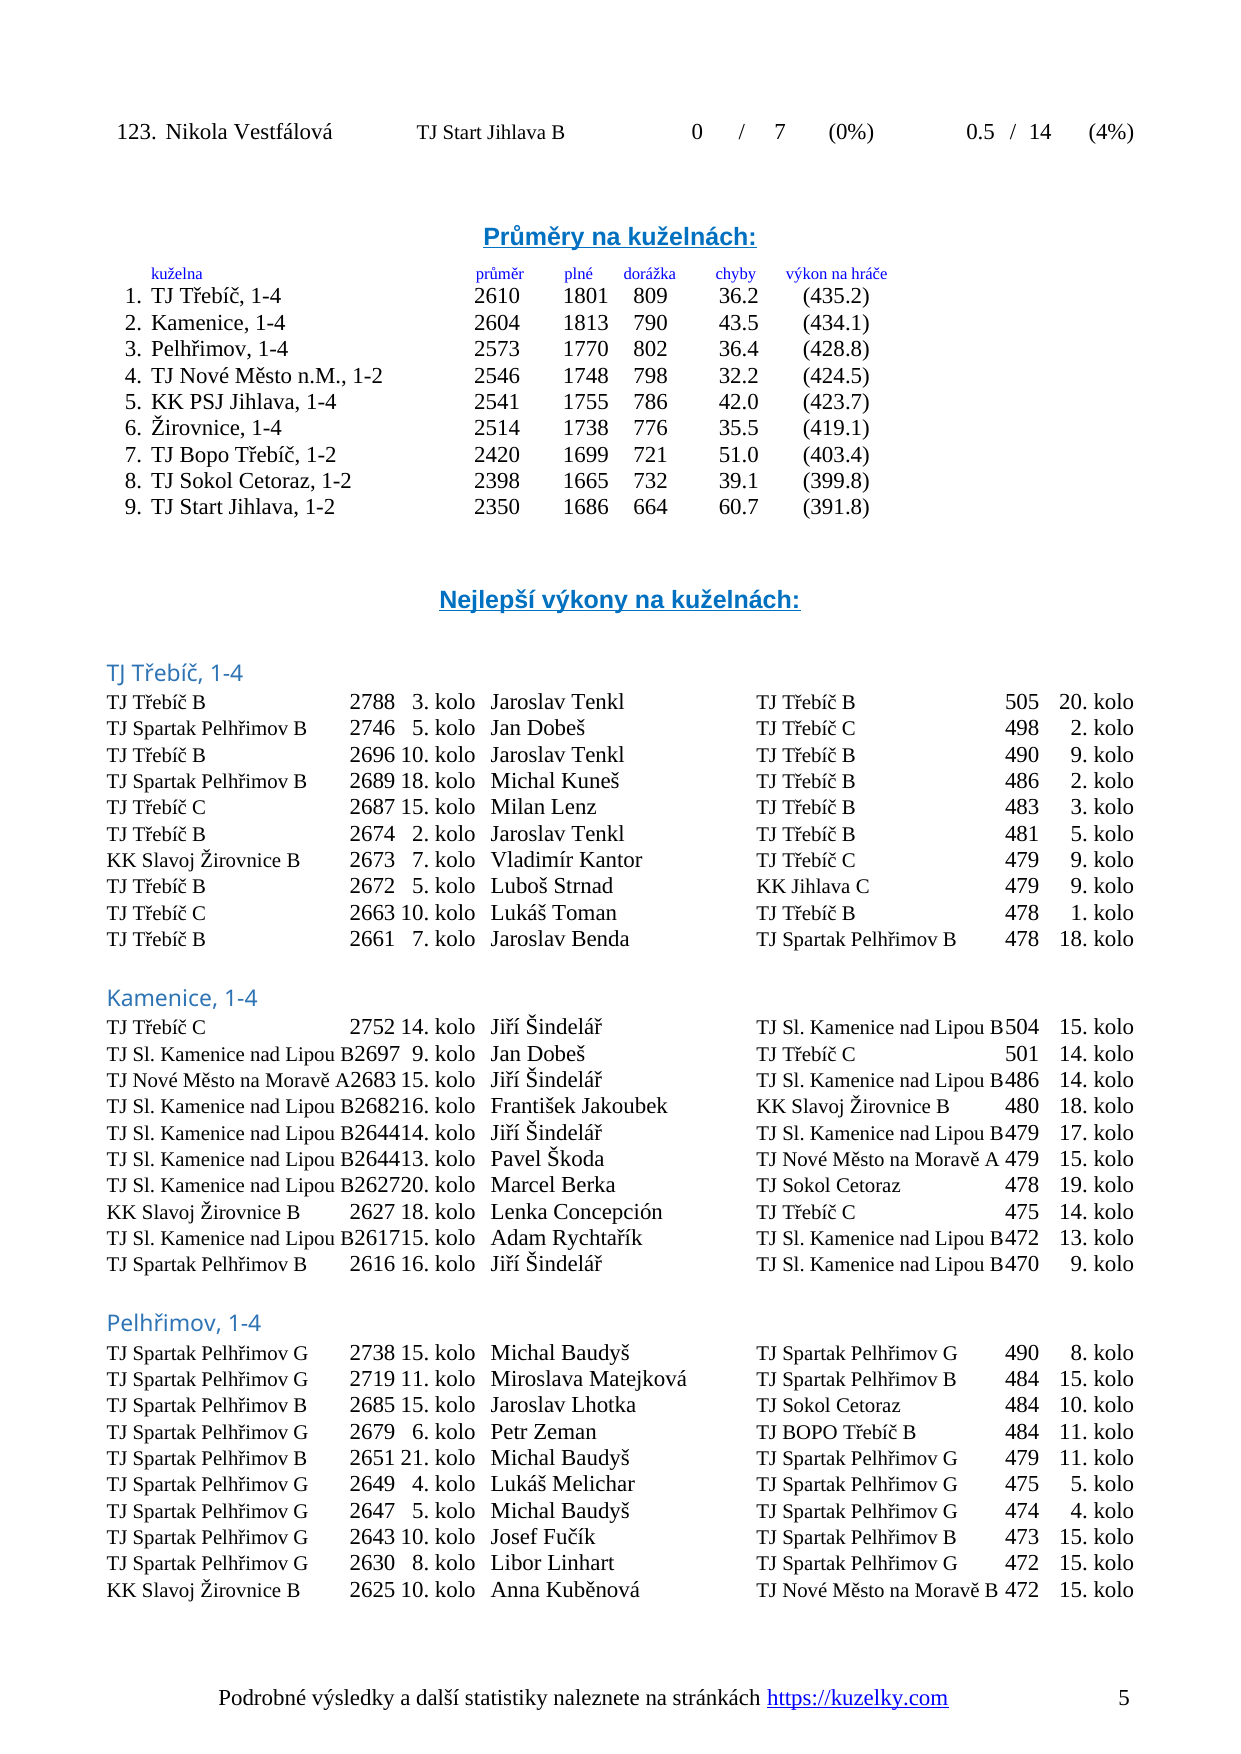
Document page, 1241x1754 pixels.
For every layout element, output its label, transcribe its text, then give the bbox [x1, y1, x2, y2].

text TJ Sl. Kamenice nad Lipou B 2627 20. kolo Marcel Berka TJ Sokol Cetoraz 478 19. kolo [106, 1171, 1134, 1198]
text 6. Žirovnice, 1-4 2514 1738 776 35.5 (419.1) [106, 414, 1134, 441]
text TJ Nové Město na Moravě A 2683 15. kolo Jiří Šindelář TJ Sl. Kamenice nad Lipou B 486 14. kolo [106, 1066, 1134, 1092]
subtitle Kamenice, 1-4 [106, 982, 1134, 1013]
text TJ Třebíč C 2687 15. kolo Milan Lenz TJ Třebíč B 483 3. kolo [106, 793, 1134, 820]
text kuželna průměr plné dorážka chyby výkon na hráče [106, 263, 1134, 283]
text 8. TJ Sokol Cetoraz, 1-2 2398 1665 732 39.1 (399.8) [106, 467, 1134, 493]
text 2. Kamenice, 1-4 2604 1813 790 43.5 (434.1) [106, 309, 1134, 335]
text 4. TJ Nové Město n.M., 1-2 2546 1748 798 32.2 (424.5) [106, 362, 1134, 388]
text TJ Spartak Pelhřimov B 2685 15. kolo Jaroslav Lhotka TJ Sokol Cetoraz 484 10. kolo [106, 1391, 1134, 1418]
text Průměry na kuželnách: [94, 222, 1145, 251]
text KK Slavoj Žirovnice B 2673 7. kolo Vladimír Kantor TJ Třebíč C 479 9. kolo [106, 846, 1134, 872]
text TJ Sl. Kamenice nad Lipou B 2682 16. kolo František Jakoubek KK Slavoj Žirovnice B 480 18. kolo [106, 1092, 1134, 1119]
subtitle Pelhřimov, 1-4 [106, 1307, 1134, 1339]
text TJ Spartak Pelhřimov G 2647 5. kolo Michal Baudyš TJ Spartak Pelhřimov G 474 4. kolo [106, 1497, 1134, 1523]
text 3. Pelhřimov, 1-4 2573 1770 802 36.4 (428.8) [106, 335, 1134, 362]
text TJ Spartak Pelhřimov G 2719 11. kolo Miroslava Matejková TJ Spartak Pelhřimov B 484 15. kolo [106, 1365, 1134, 1391]
text 9. TJ Start Jihlava, 1-2 2350 1686 664 60.7 (391.8) [106, 493, 1134, 520]
text TJ Třebíč B 2788 3. kolo Jaroslav Tenkl TJ Třebíč B 505 20. kolo [106, 688, 1134, 714]
text Nejlepší výkony na kuželnách: [94, 585, 1145, 614]
text TJ Sl. Kamenice nad Lipou B 2644 13. kolo Pavel Škoda TJ Nové Město na Moravě A 479 15. kolo [106, 1145, 1134, 1171]
text 123. Nikola Vestfálová TJ Start Jihlava B 0 / 7 (0%) 0.5 / 14 (4%) [106, 118, 1134, 144]
text KK Slavoj Žirovnice B 2627 18. kolo Lenka Concepción TJ Třebíč C 475 14. kolo [106, 1198, 1134, 1224]
text 7. TJ Bopo Třebíč, 1-2 2420 1699 721 51.0 (403.4) [106, 441, 1134, 467]
text TJ Spartak Pelhřimov B 2616 16. kolo Jiří Šindelář TJ Sl. Kamenice nad Lipou B 470 9. kolo [106, 1251, 1134, 1277]
text TJ Spartak Pelhřimov B 2689 18. kolo Michal Kuneš TJ Třebíč B 486 2. kolo [106, 767, 1134, 793]
text TJ Sl. Kamenice nad Lipou B 2617 15. kolo Adam Rychtařík TJ Sl. Kamenice nad Lipou B 472 13. kolo [106, 1224, 1134, 1251]
text TJ Třebíč B 2696 10. kolo Jaroslav Tenkl TJ Třebíč B 490 9. kolo [106, 741, 1134, 767]
text TJ Spartak Pelhřimov B 2651 21. kolo Michal Baudyš TJ Spartak Pelhřimov G 479 11. kolo [106, 1444, 1134, 1470]
text 5. KK PSJ Jihlava, 1-4 2541 1755 786 42.0 (423.7) [106, 388, 1134, 414]
text TJ Spartak Pelhřimov B 2746 5. kolo Jan Dobeš TJ Třebíč C 498 2. kolo [106, 714, 1134, 741]
text TJ Spartak Pelhřimov G 2643 10. kolo Josef Fučík TJ Spartak Pelhřimov B 473 15. kolo [106, 1523, 1134, 1549]
text TJ Spartak Pelhřimov G 2679 6. kolo Petr Zeman TJ BOPO Třebíč B 484 11. kolo [106, 1418, 1134, 1444]
text TJ Spartak Pelhřimov G 2738 15. kolo Michal Baudyš TJ Spartak Pelhřimov G 490 8. kolo [106, 1339, 1134, 1365]
text TJ Spartak Pelhřimov G 2649 4. kolo Lukáš Melichar TJ Spartak Pelhřimov G 475 5. kolo [106, 1470, 1134, 1497]
text TJ Třebíč B 2661 7. kolo Jaroslav Benda TJ Spartak Pelhřimov B 478 18. kolo [106, 925, 1134, 952]
text TJ Třebíč B 2674 2. kolo Jaroslav Tenkl TJ Třebíč B 481 5. kolo [106, 820, 1134, 846]
text KK Slavoj Žirovnice B 2625 10. kolo Anna Kuběnová TJ Nové Město na Moravě B 472 15. kolo [106, 1576, 1134, 1602]
text TJ Spartak Pelhřimov G 2630 8. kolo Libor Linhart TJ Spartak Pelhřimov G 472 15. kolo [106, 1549, 1134, 1576]
text TJ Sl. Kamenice nad Lipou B 2697 9. kolo Jan Dobeš TJ Třebíč C 501 14. kolo [106, 1040, 1134, 1066]
text 1. TJ Třebíč, 1-4 2610 1801 809 36.2 (435.2) [106, 283, 1134, 309]
text TJ Sl. Kamenice nad Lipou B 2644 14. kolo Jiří Šindelář TJ Sl. Kamenice nad Lipou B 479 17. kolo [106, 1119, 1134, 1145]
text TJ Třebíč C 2663 10. kolo Lukáš Toman TJ Třebíč B 478 1. kolo [106, 899, 1134, 925]
subtitle TJ Třebíč, 1-4 [106, 657, 1134, 688]
text TJ Třebíč C 2752 14. kolo Jiří Šindelář TJ Sl. Kamenice nad Lipou B 504 15. kolo [106, 1013, 1134, 1040]
text TJ Třebíč B 2672 5. kolo Luboš Strnad KK Jihlava C 479 9. kolo [106, 872, 1134, 899]
